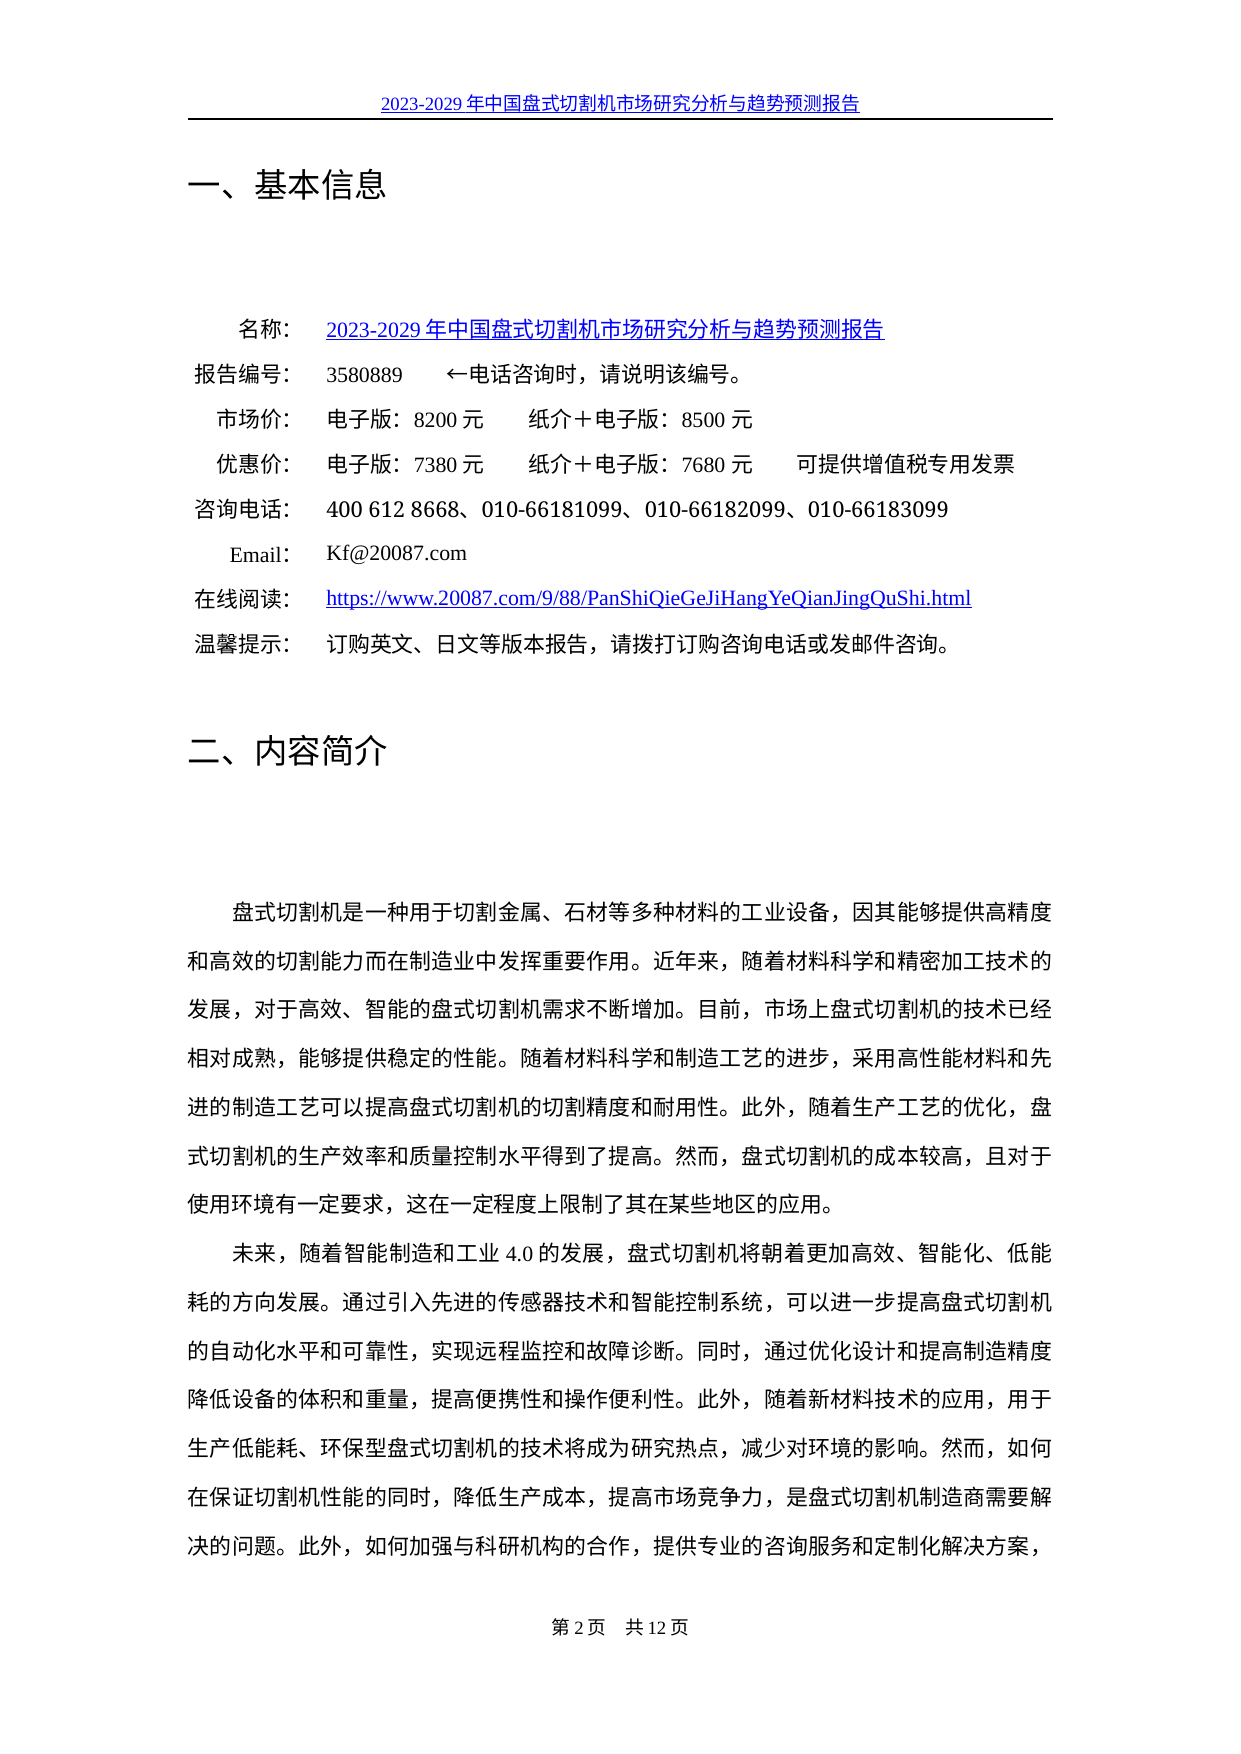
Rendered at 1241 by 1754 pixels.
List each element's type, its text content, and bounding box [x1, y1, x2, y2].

title 二、内容简介 [187, 717, 1053, 782]
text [187, 894, 1053, 1561]
table_cell 订购英文、日文等版本报告，请拨打订购咨询电话或发邮件咨询。 [315, 627, 1073, 672]
table_cell Email： [167, 537, 315, 582]
table_cell 在线阅读： [167, 582, 315, 627]
table_cell 报告编号： [167, 357, 315, 402]
table_cell 优惠价： [167, 447, 315, 492]
title 一、基本信息 [187, 150, 1053, 215]
table_cell [315, 582, 1073, 627]
table_cell 电子版：7380 元 纸介＋电子版：7680 元 可提供增值税专用发票 [315, 447, 1073, 492]
table_cell 咨询电话： [167, 492, 315, 537]
table_cell 市场价： [167, 402, 315, 447]
table_header 2023-2029年中国盘式切割机市场研究分析与趋势预测报告 [315, 312, 1073, 357]
table_header 名称： [167, 312, 315, 357]
table_cell 温馨提示： [167, 627, 315, 672]
table_cell Kf@20087.com [315, 537, 1073, 582]
table_cell 电子版：8200 元 纸介＋电子版：8500 元 [315, 402, 1073, 447]
table_cell 3580889 ←电话咨询时，请说明该编号。 [315, 357, 1073, 402]
table_cell 400 612 8668、010-66181099、010-66182099、010-66183099 [315, 492, 1073, 537]
